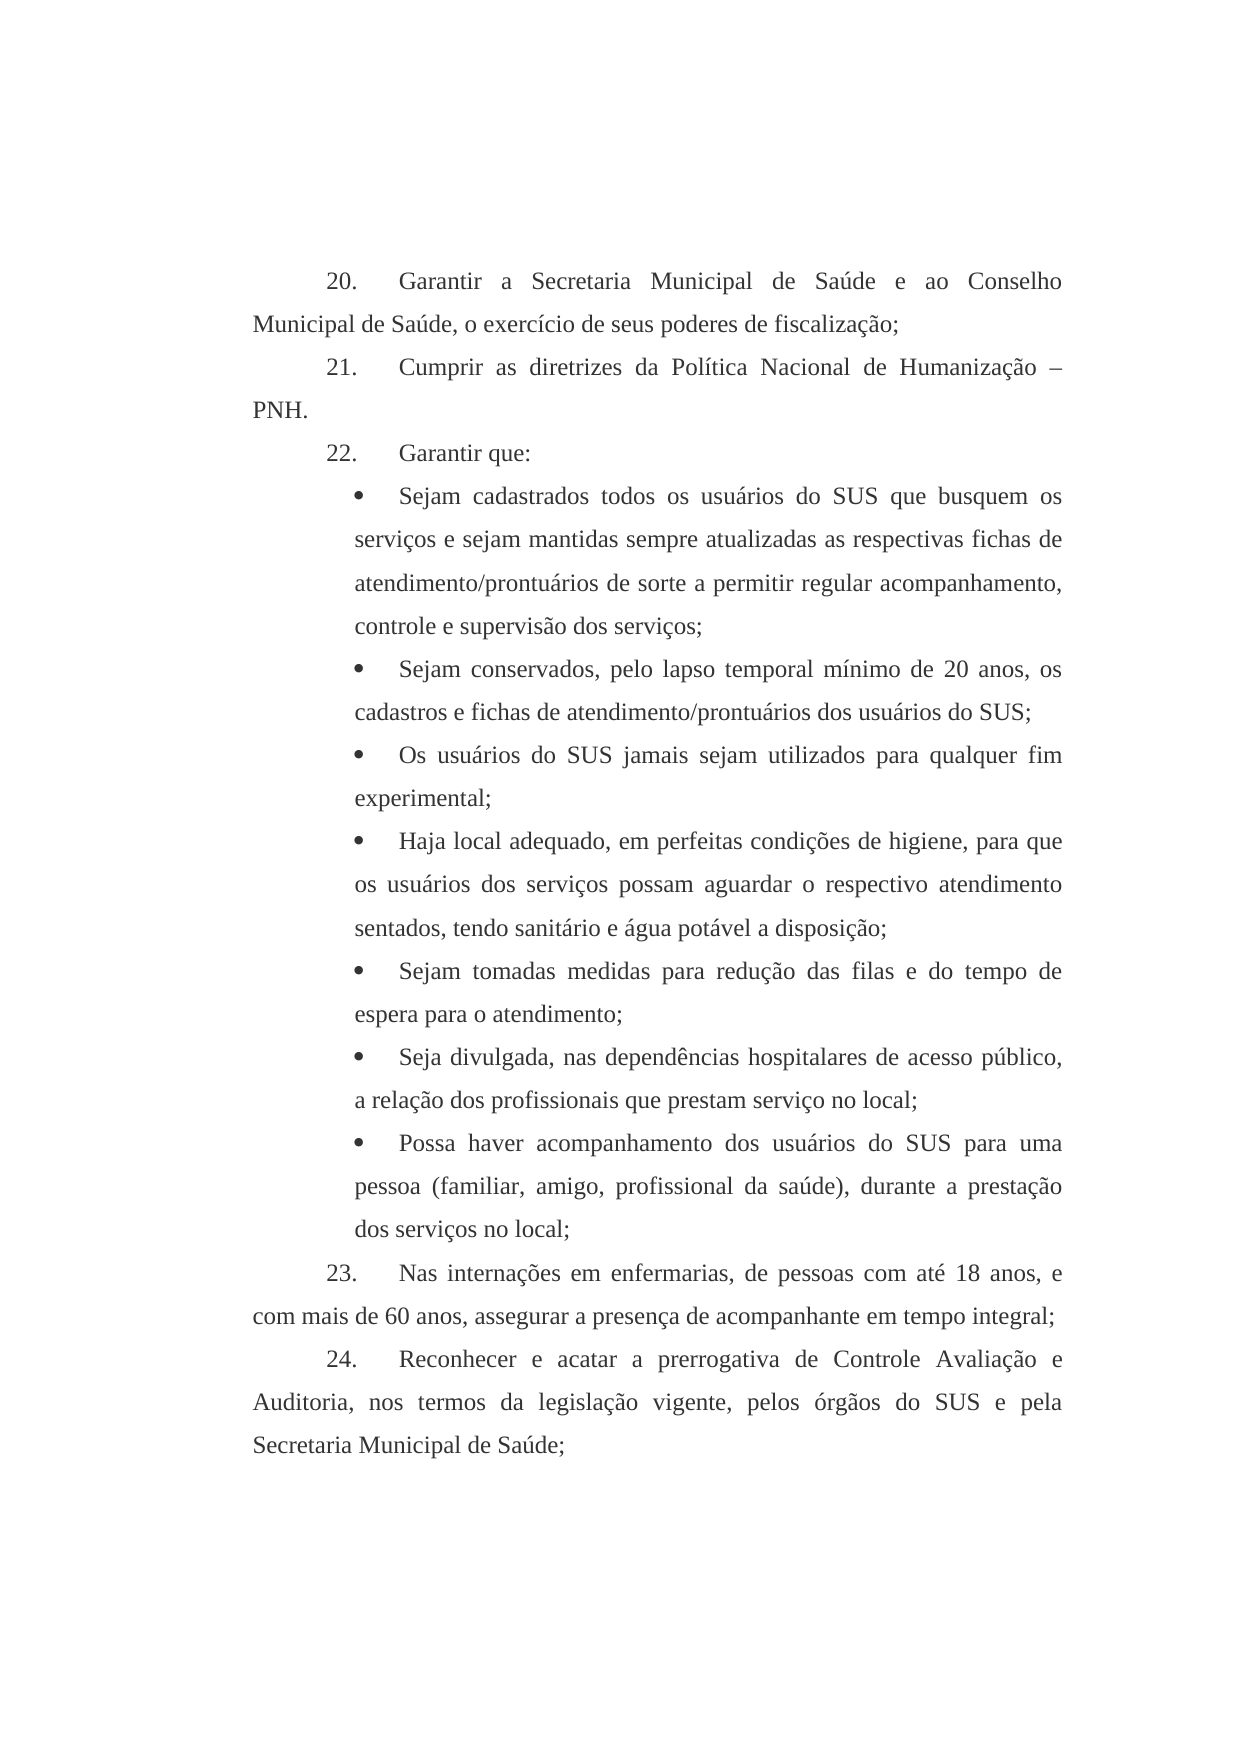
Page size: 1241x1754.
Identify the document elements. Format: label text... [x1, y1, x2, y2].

list Sejam conservados, pelo lapso temporal mínimo de 20 anos, os cadastros e fichas de atendimento/prontuários dos usuários do SUS; [354, 654, 1063, 726]
list Garantir a Secretaria Municipal de Saúde e ao Conselho Municipal de Saúde, o exercício de seus poderes de fiscalização; [252, 266, 1063, 338]
list Sejam cadastrados todos os usuários do SUS que busquem os serviços e sejam mantidas sempre atualizadas as respectivas fichas de atendimento/prontuários de sorte a permitir regular acompanhamento, controle e supervisão dos serviços; [354, 481, 1063, 639]
list Garantir que: [252, 438, 1063, 467]
list Reconhecer e acatar a prerrogativa de Controle Avaliação e Auditoria, nos termos da legislação vigente, pelos órgãos do SUS e pela Secretaria Municipal de Saúde; [252, 1344, 1063, 1459]
list Possa haver acompanhamento dos usuários do SUS para uma pessoa (familiar, amigo, profissional da saúde), durante a prestação dos serviços no local; [354, 1128, 1063, 1243]
list Os usuários do SUS jamais sejam utilizados para qualquer fim experimental; [354, 740, 1063, 812]
list Haja local adequado, em perfeitas condições de higiene, para que os usuários dos serviços possam aguardar o respectivo atendimento sentados, tendo sanitário e água potável a disposição; [354, 826, 1063, 941]
list Seja divulgada, nas dependências hospitalares de acesso público, a relação dos profissionais que prestam serviço no local; [354, 1042, 1063, 1114]
list Cumprir as diretrizes da Política Nacional de Humanização – PNH. [252, 352, 1063, 424]
list Nas internações em enfermarias, de pessoas com até 18 anos, e com mais de 60 anos, assegurar a presença de acompanhante em tempo integral; [252, 1258, 1063, 1329]
list Sejam tomadas medidas para redução das filas e do tempo de espera para o atendimento; [354, 956, 1063, 1028]
